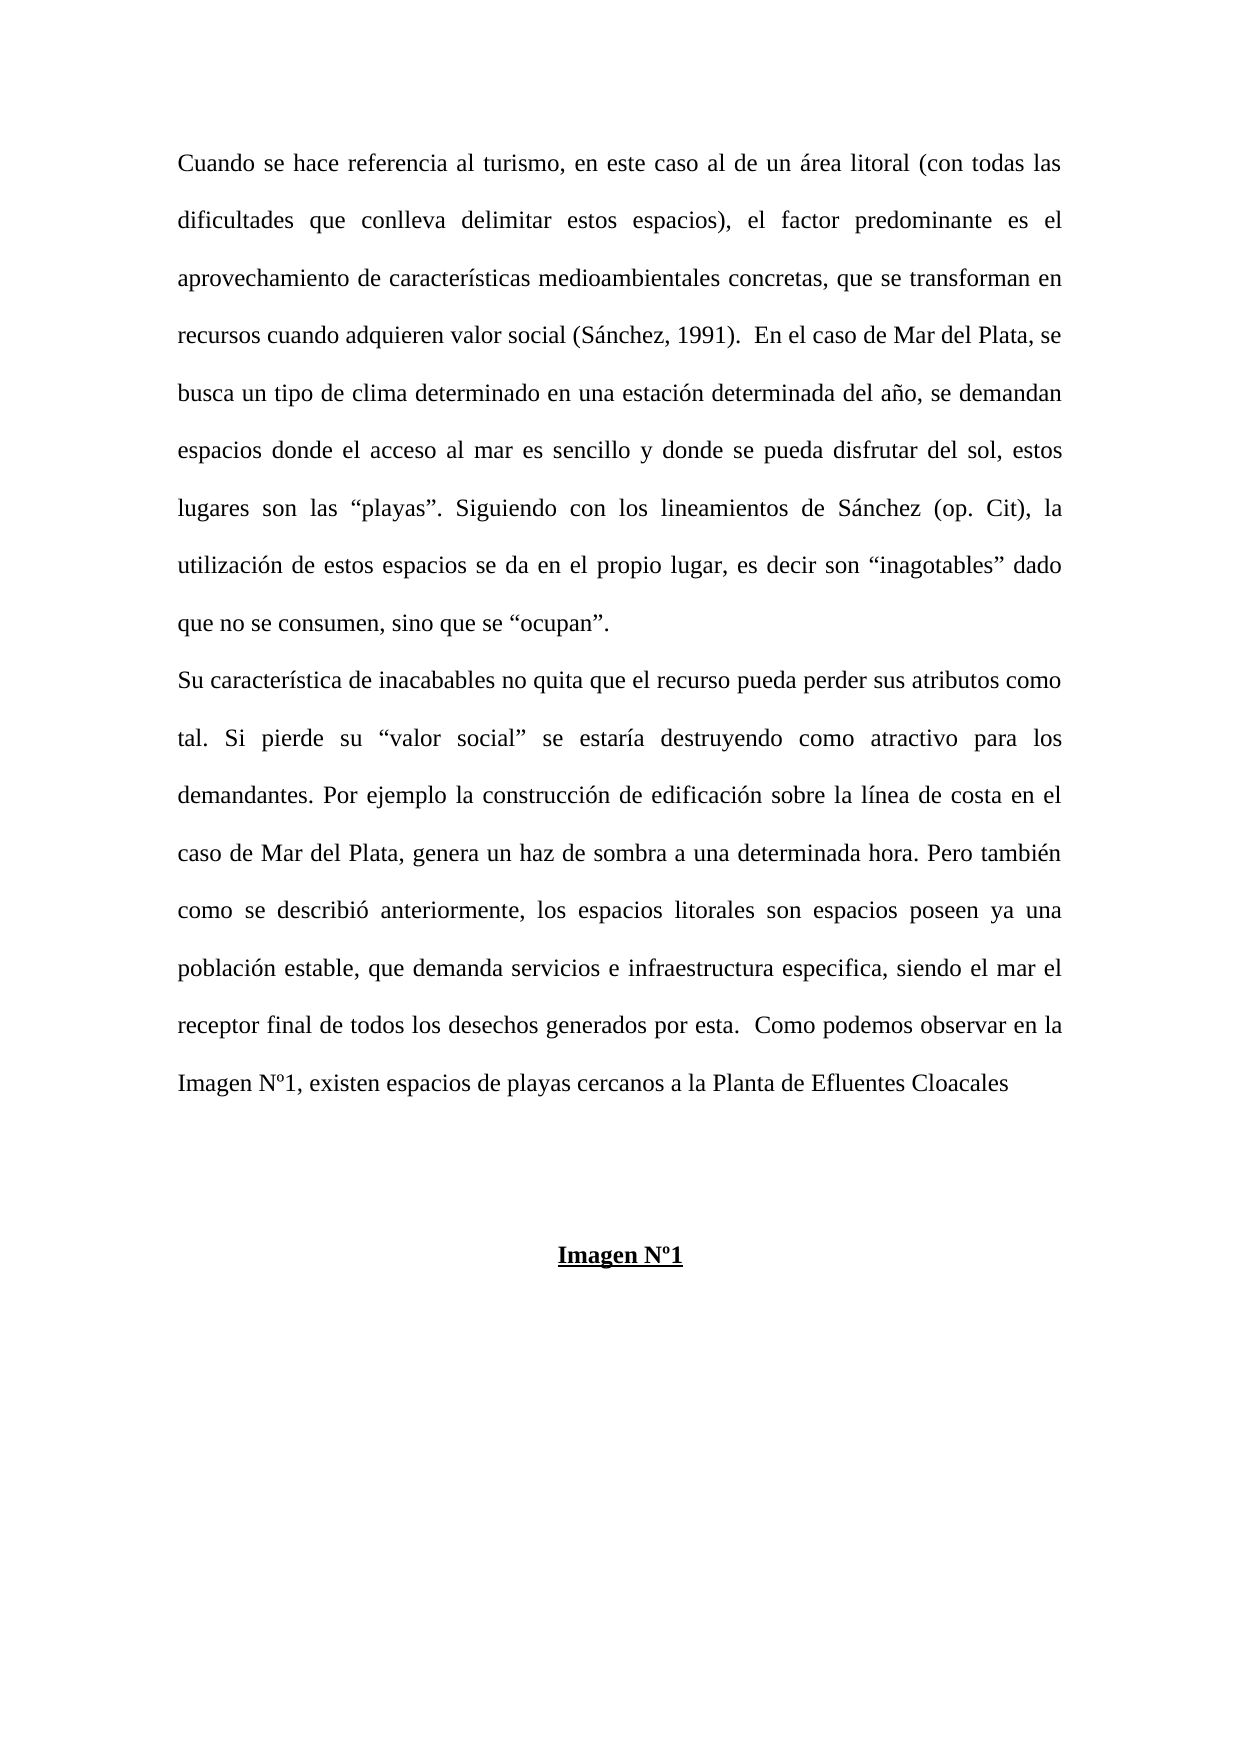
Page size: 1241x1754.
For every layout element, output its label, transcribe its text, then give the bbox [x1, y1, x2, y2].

text Imagen Nº1 [177, 1240, 1063, 1269]
text Su característica de inacabables no quita que el recurso pueda perder sus atributos como tal. Si pierde su “valor social” se estaría destruyendo como atractivo para los demandantes. Por ejemplo la construcción de edificación sobre la línea de costa en el caso de Mar del Plata, genera un haz de sombra a una determinada hora. Pero también como se describió anteriormente, los espacios litorales son espacios poseen ya una población estable, que demanda servicios e infraestructura especifica, siendo el mar el receptor final de todos los desechos generados por esta. Como podemos observar en la Imagen Nº1, existen espacios de playas cercanos a la Planta de Efluentes Cloacales [177, 665, 1063, 1096]
text Cuando se hace referencia al turismo, en este caso al de un área litoral (con todas las dificultades que conlleva delimitar estos espacios), el factor predominante es el aprovechamiento de características medioambientales concretas, que se transforman en recursos cuando adquieren valor social (Sánchez, 1991). En el caso de Mar del Plata, se busca un tipo de clima determinado en una estación determinada del año, se demandan espacios donde el acceso al mar es sencillo y donde se pueda disfrutar del sol, estos lugares son las “playas”. Siguiendo con los lineamientos de Sánchez (op. Cit), la utilización de estos espacios se da en el propio lugar, es decir son “inagotables” dado que no se consumen, sino que se “ocupan”. [177, 148, 1063, 636]
